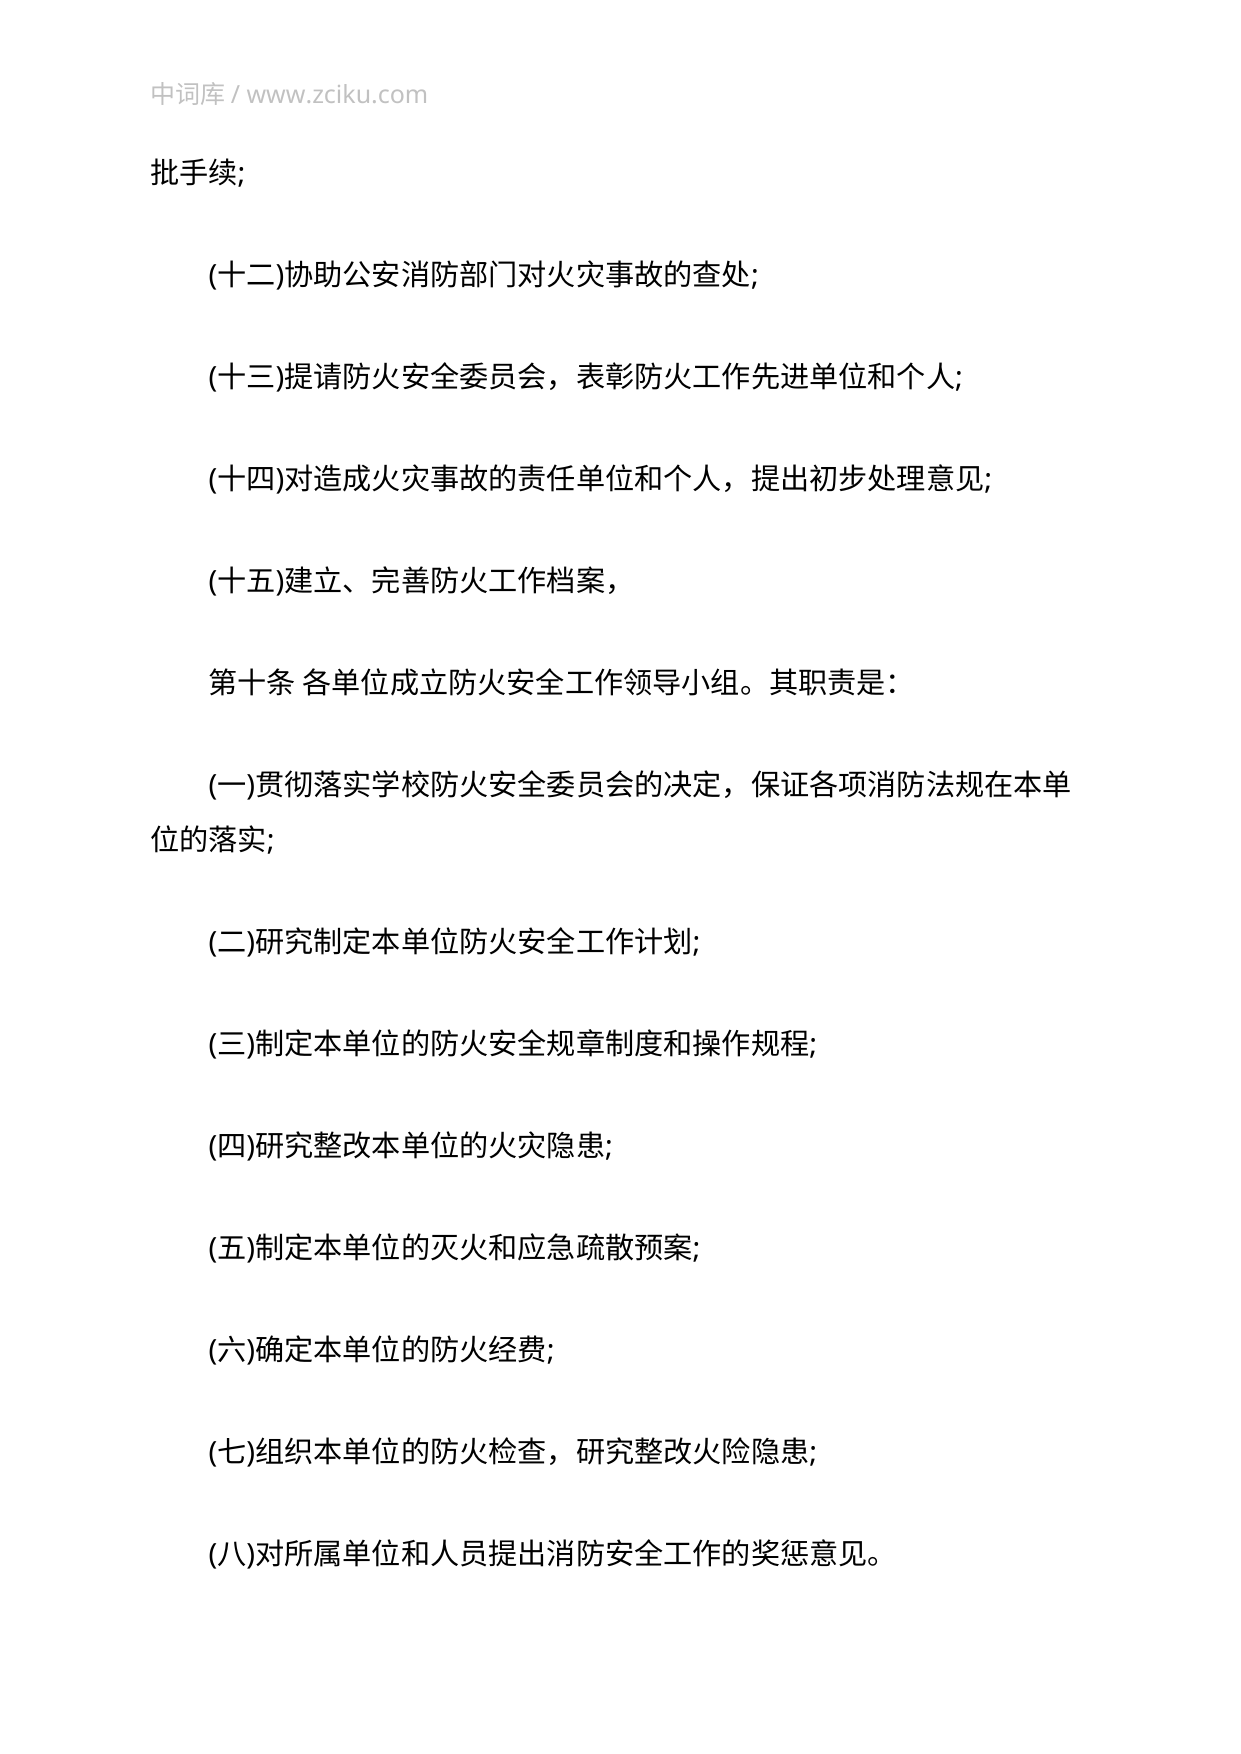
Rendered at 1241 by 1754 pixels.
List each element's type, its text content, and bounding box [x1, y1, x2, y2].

text (五)制定本单位的灭火和应急疏散预案; [150, 1224, 1090, 1267]
text (六)确定本单位的防火经费; [150, 1327, 1090, 1369]
text (三)制定本单位的防火安全规章制度和操作规程; [150, 1021, 1090, 1063]
text (十五)建立、完善防火工作档案， [150, 558, 1090, 600]
text (二)研究制定本单位防火安全工作计划; [150, 919, 1090, 961]
text 第十条 各单位成立防火安全工作领导小组。其职责是： [150, 660, 1090, 702]
text (四)研究整改本单位的火灾隐患; [150, 1123, 1090, 1165]
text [150, 150, 1090, 192]
text (一)贯彻落实学校防火安全委员会的决定，保证各项消防法规在本单位的落实; [150, 762, 1090, 859]
text (十二)协助公安消防部门对火灾事故的查处; [150, 252, 1090, 294]
text (八)对所属单位和人员提出消防安全工作的奖惩意见。 [150, 1531, 1090, 1573]
text (七)组织本单位的防火检查，研究整改火险隐患; [150, 1428, 1090, 1471]
text (十三)提请防火安全委员会，表彰防火工作先进单位和个人; [150, 354, 1090, 396]
text (十四)对造成火灾事故的责任单位和个人，提出初步处理意见; [150, 456, 1090, 498]
